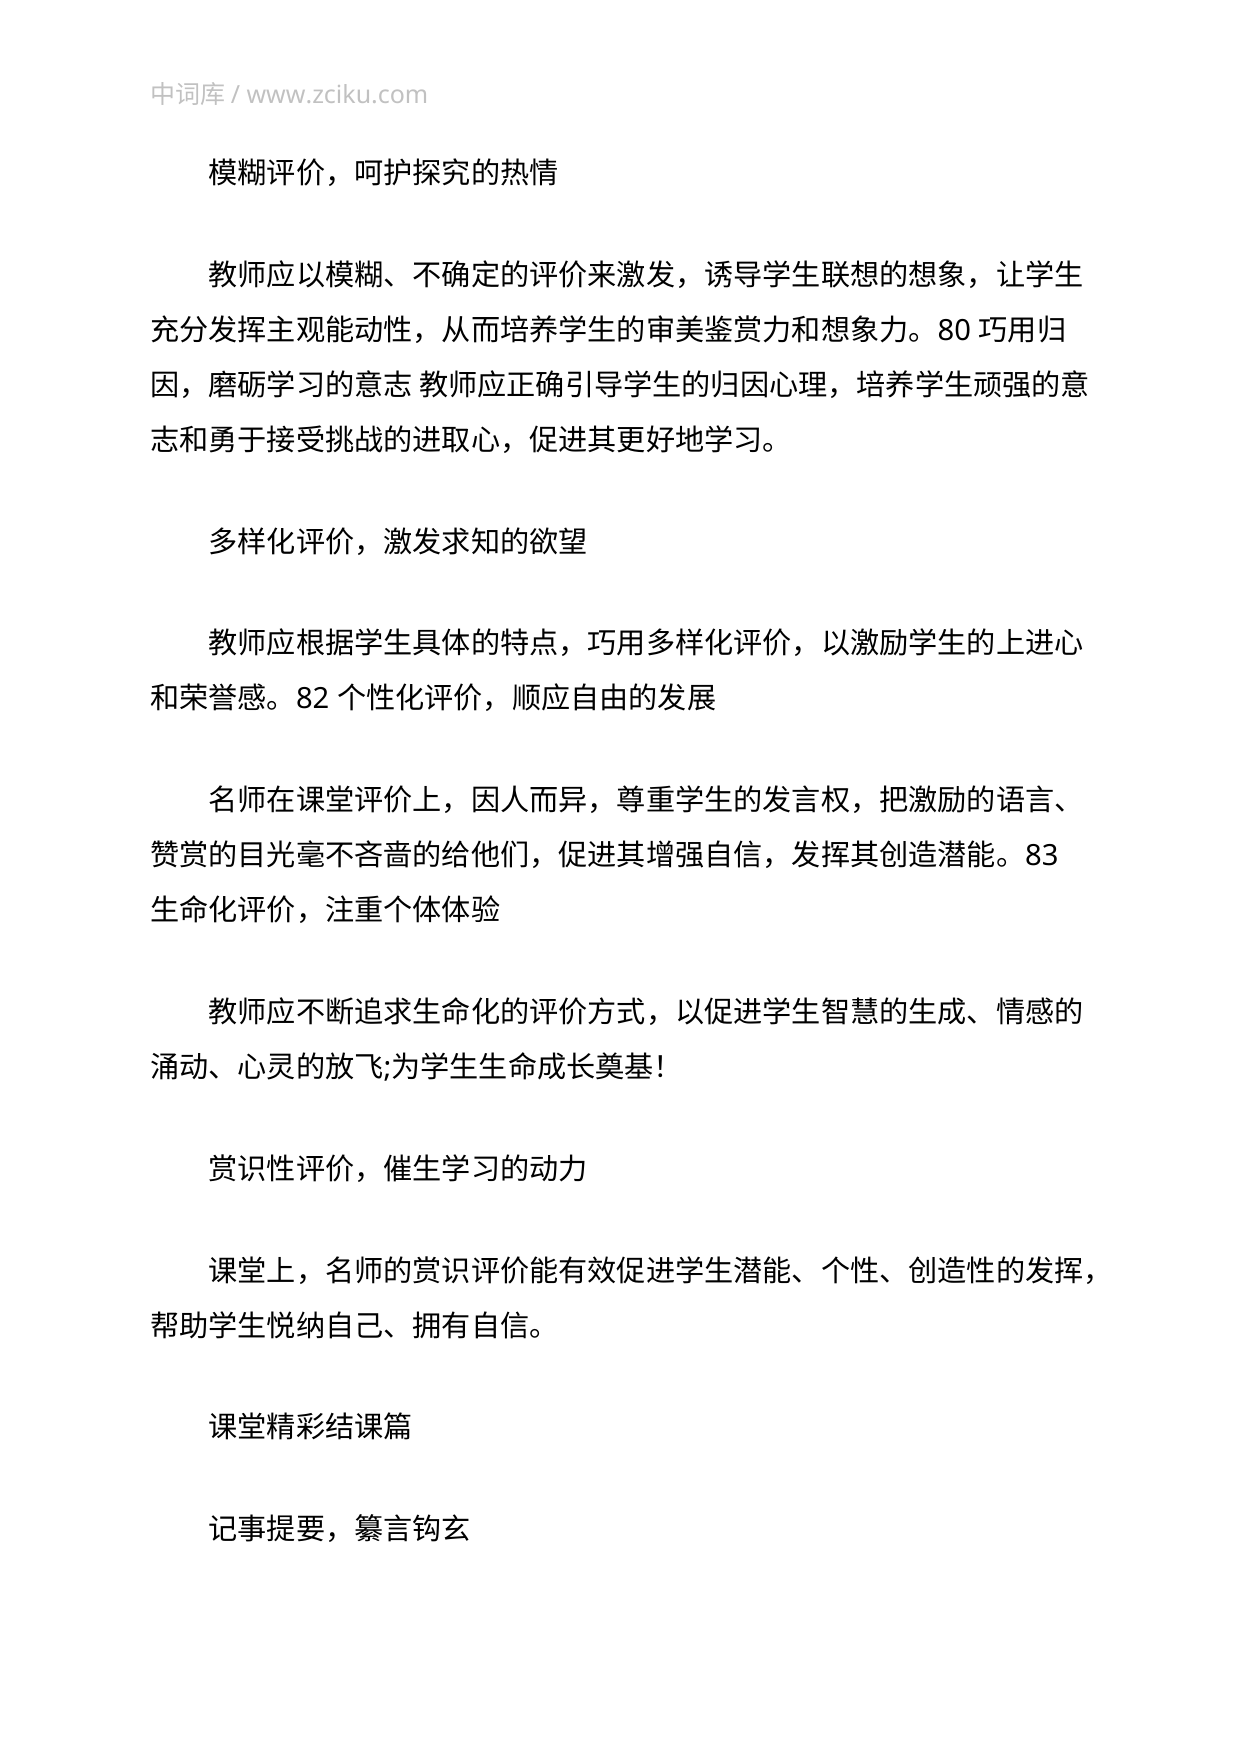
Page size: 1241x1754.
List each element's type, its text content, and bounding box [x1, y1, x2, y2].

text 名师在课堂评价上，因人而异，尊重学生的发言权，把激励的语言、赞赏的目光毫不吝啬的给他们，促进其增强自信，发挥其创造潜能。83 生命化评价，注重个体体验 [150, 777, 1090, 929]
text 教师应以模糊、不确定的评价来激发，诱导学生联想的想象，让学生充分发挥主观能动性，从而培养学生的审美鉴赏力和想象力。80 巧用归因，磨砺学习的意志 教师应正确引导学生的归因心理，培养学生顽强的意志和勇于接受挑战的进取心，促进其更好地学习。 [150, 252, 1090, 459]
text 教师应根据学生具体的特点，巧用多样化评价，以激励学生的上进心和荣誉感。82 个性化评价，顺应自由的发展 [150, 620, 1090, 717]
text 多样化评价，激发求知的欲望 [150, 518, 1090, 561]
text 模糊评价，呵护探究的热情 [150, 150, 1090, 192]
text 记事提要，纂言钩玄 [150, 1506, 1090, 1548]
text 教师应不断追求生命化的评价方式，以促进学生智慧的生成、情感的涌动、心灵的放飞;为学生生命成长奠基！ [150, 989, 1090, 1086]
text 赏识性评价，催生学习的动力 [150, 1146, 1090, 1188]
text 课堂精彩结课篇 [150, 1404, 1090, 1446]
text 课堂上，名师的赏识评价能有效促进学生潜能、个性、创造性的发挥，帮助学生悦纳自己、拥有自信。 [150, 1247, 1090, 1344]
